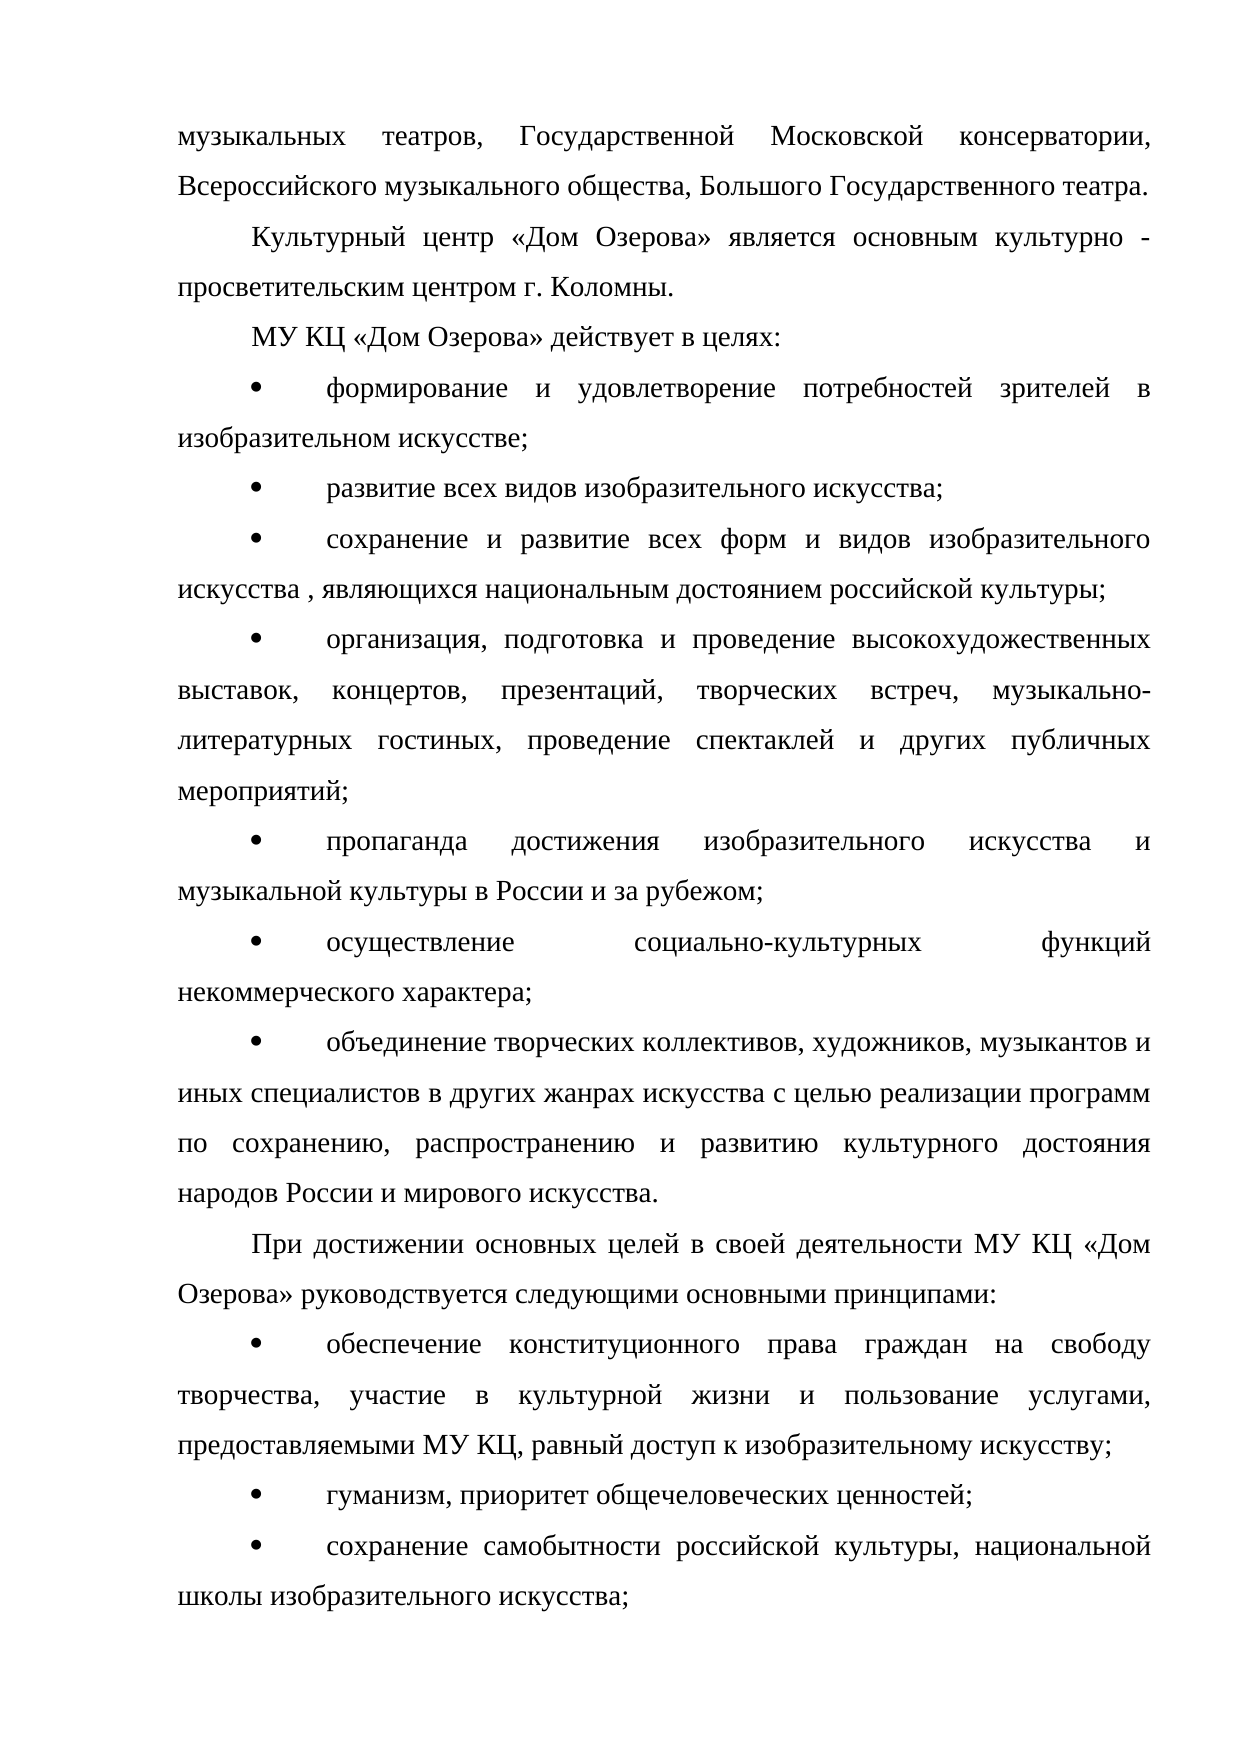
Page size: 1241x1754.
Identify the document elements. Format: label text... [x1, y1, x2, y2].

list объединение творческих коллективов, художников, музыкантов и иных специалистов в других жанрах искусства с целью реализации программ по сохранению, распространению и развитию культурного достояния народов России и мирового искусства. [177, 1024, 1152, 1209]
list организация, подготовка и проведение высокохудожественных выставок, концертов, презентаций, творческих встреч, музыкально-литературных гостиных, проведение спектаклей и других публичных мероприятий; [177, 622, 1152, 806]
text При достижении основных целей в своей деятельности МУ КЦ «Дом Озерова» руководствуется следующими основными принципами: [177, 1226, 1152, 1309]
list сохранение самобытности российской культуры, национальной школы изобразительного искусства; [177, 1528, 1152, 1612]
list сохранение и развитие всех форм и видов изобразительного искусства , являющихся национальным достоянием российской культуры; [177, 521, 1152, 605]
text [177, 118, 1152, 202]
list обеспечение конституционного права граждан на свободу творчества, участие в культурной жизни и пользование услугами, предоставляемыми МУ КЦ, равный доступ к изобразительному искусству; [177, 1326, 1152, 1461]
list формирование и удовлетворение потребностей зрителей в изобразительном искусстве; [177, 370, 1152, 454]
list развитие всех видов изобразительного искусства; [177, 470, 1152, 504]
text Культурный центр «Дом Озерова» является основным культурно - просветительским центром г. Коломны. [177, 219, 1152, 303]
text МУ КЦ «Дом Озерова» действует в целях: [177, 319, 1152, 353]
list гуманизм, приоритет общечеловеческих ценностей; [177, 1477, 1152, 1511]
list пропаганда достижения изобразительного искусства и музыкальной культуры в России и за рубежом; [177, 823, 1152, 907]
list осуществление социально-культурных функций некоммерческого характера; [177, 924, 1152, 1008]
